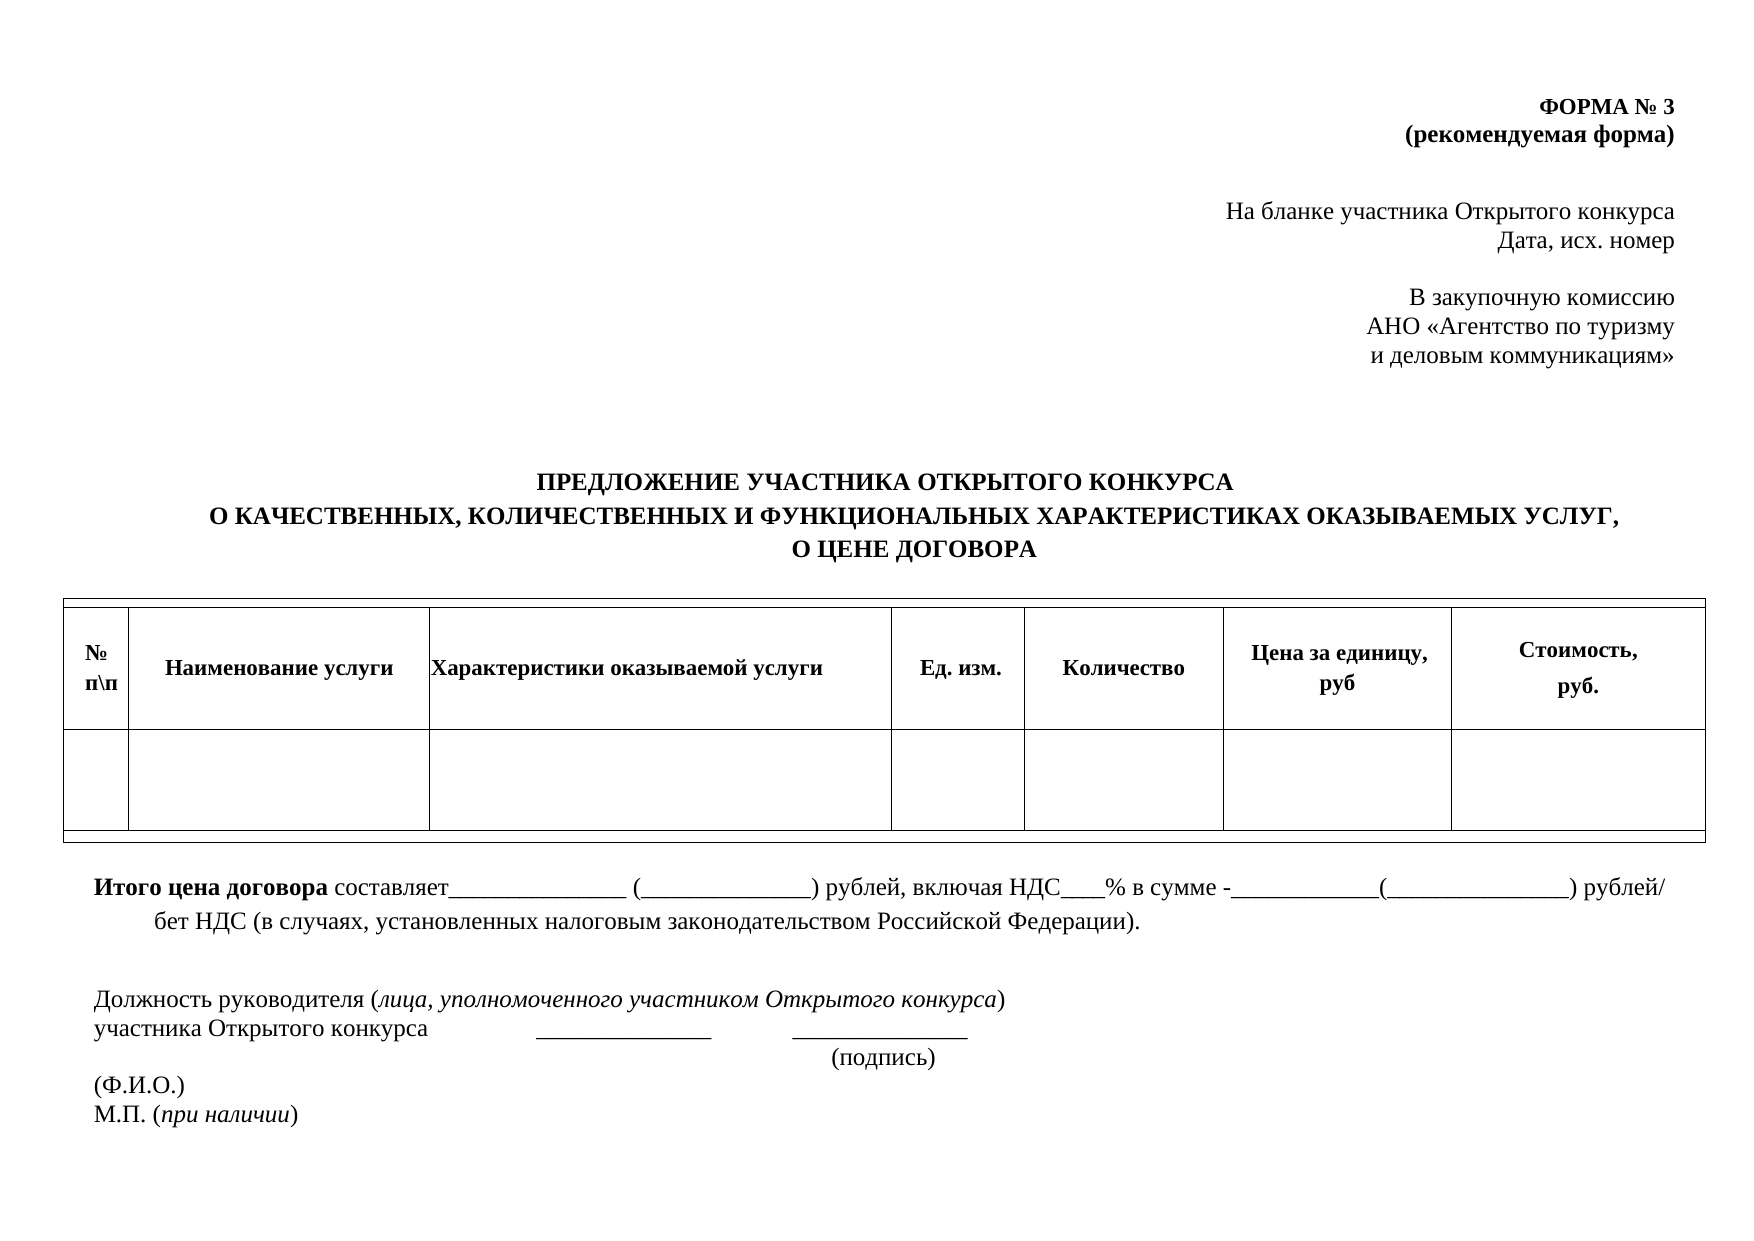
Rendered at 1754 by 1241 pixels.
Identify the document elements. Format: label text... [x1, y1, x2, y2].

text и деловым коммуникациям» [93, 340, 1675, 368]
text АНО «Агентство по туризму [93, 311, 1675, 340]
table_cell [129, 730, 429, 829]
text Дата, исх. номер [93, 225, 1675, 253]
text Должность руководителя (лица, уполномоченного участником Открытого конкурса) [93, 984, 1675, 1013]
text ФОРМА № 3 [93, 93, 1675, 119]
table_header № п\п [64, 608, 128, 729]
text (подпись) [93, 1042, 1675, 1070]
table_cell [1025, 730, 1223, 829]
text О КАЧЕСТВЕННЫХ, КОЛИЧЕСТВЕННЫХ И ФУНКЦИОНАЛЬНЫХ ХАРАКТЕРИСТИКАХ ОКАЗЫВАЕМЫХ УСЛУГ, [154, 497, 1675, 531]
table_header Характеристики оказываемой услуги [430, 608, 891, 729]
text На бланке участника Открытого конкурса [93, 196, 1675, 225]
table_cell [430, 730, 891, 829]
text участника Открытого конкурса ______________ ______________ [93, 1013, 1675, 1042]
text (рекомендуемая форма) [93, 119, 1675, 148]
table_header Количество [1025, 608, 1223, 729]
text (Ф.И.О.) [93, 1070, 1675, 1099]
table_cell [892, 730, 1024, 829]
text ПРЕДЛОЖЕНИЕ УЧАСТНИКА ОТКРЫТОГО КОНКУРСА [96, 464, 1675, 497]
table_header Ед. изм. [892, 608, 1024, 729]
text О ЦЕНЕ ДОГОВОРА [154, 531, 1675, 564]
table_cell [1224, 730, 1451, 829]
text Итого цена договора составляет ( ) рублей, включая НДС % в сумме - ( ) рублей/ [93, 867, 1675, 902]
table_cell [64, 730, 128, 829]
table_header Цена за единицу, руб [1224, 608, 1451, 729]
table_header Наименование услуги [129, 608, 429, 729]
text бет НДС (в случаях, установленных налоговым законодательством Российской Федерации). [154, 902, 1675, 936]
table_cell [1452, 730, 1705, 829]
text М.П. (при наличии) [93, 1099, 1675, 1128]
table_header Стоимость, руб. [1452, 608, 1705, 729]
text В закупочную комиссию [93, 282, 1675, 311]
